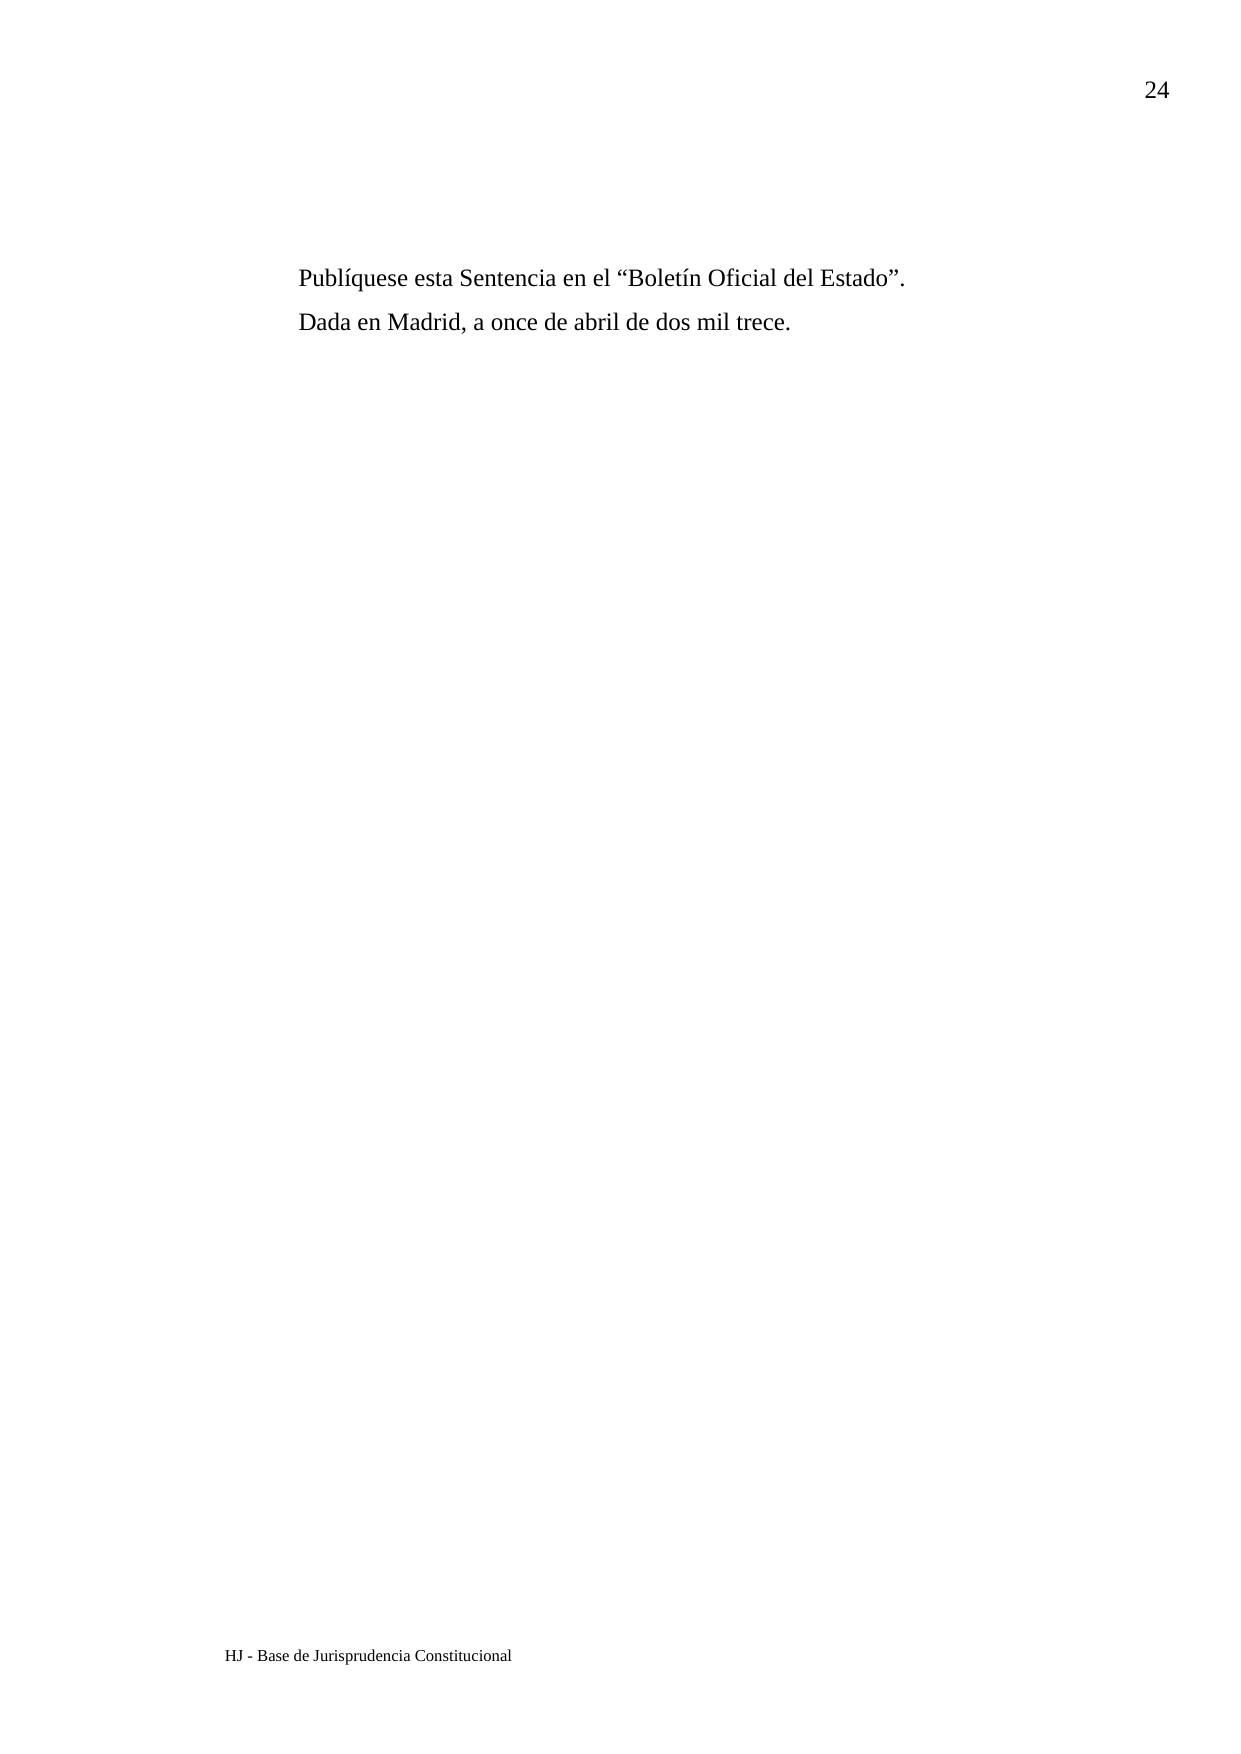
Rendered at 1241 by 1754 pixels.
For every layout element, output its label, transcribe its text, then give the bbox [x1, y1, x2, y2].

text Publíquese esta Sentencia en el “Boletín Oficial del Estado”. [224, 263, 1169, 292]
text Dada en Madrid, a once de abril de dos mil trece. [224, 307, 1169, 335]
